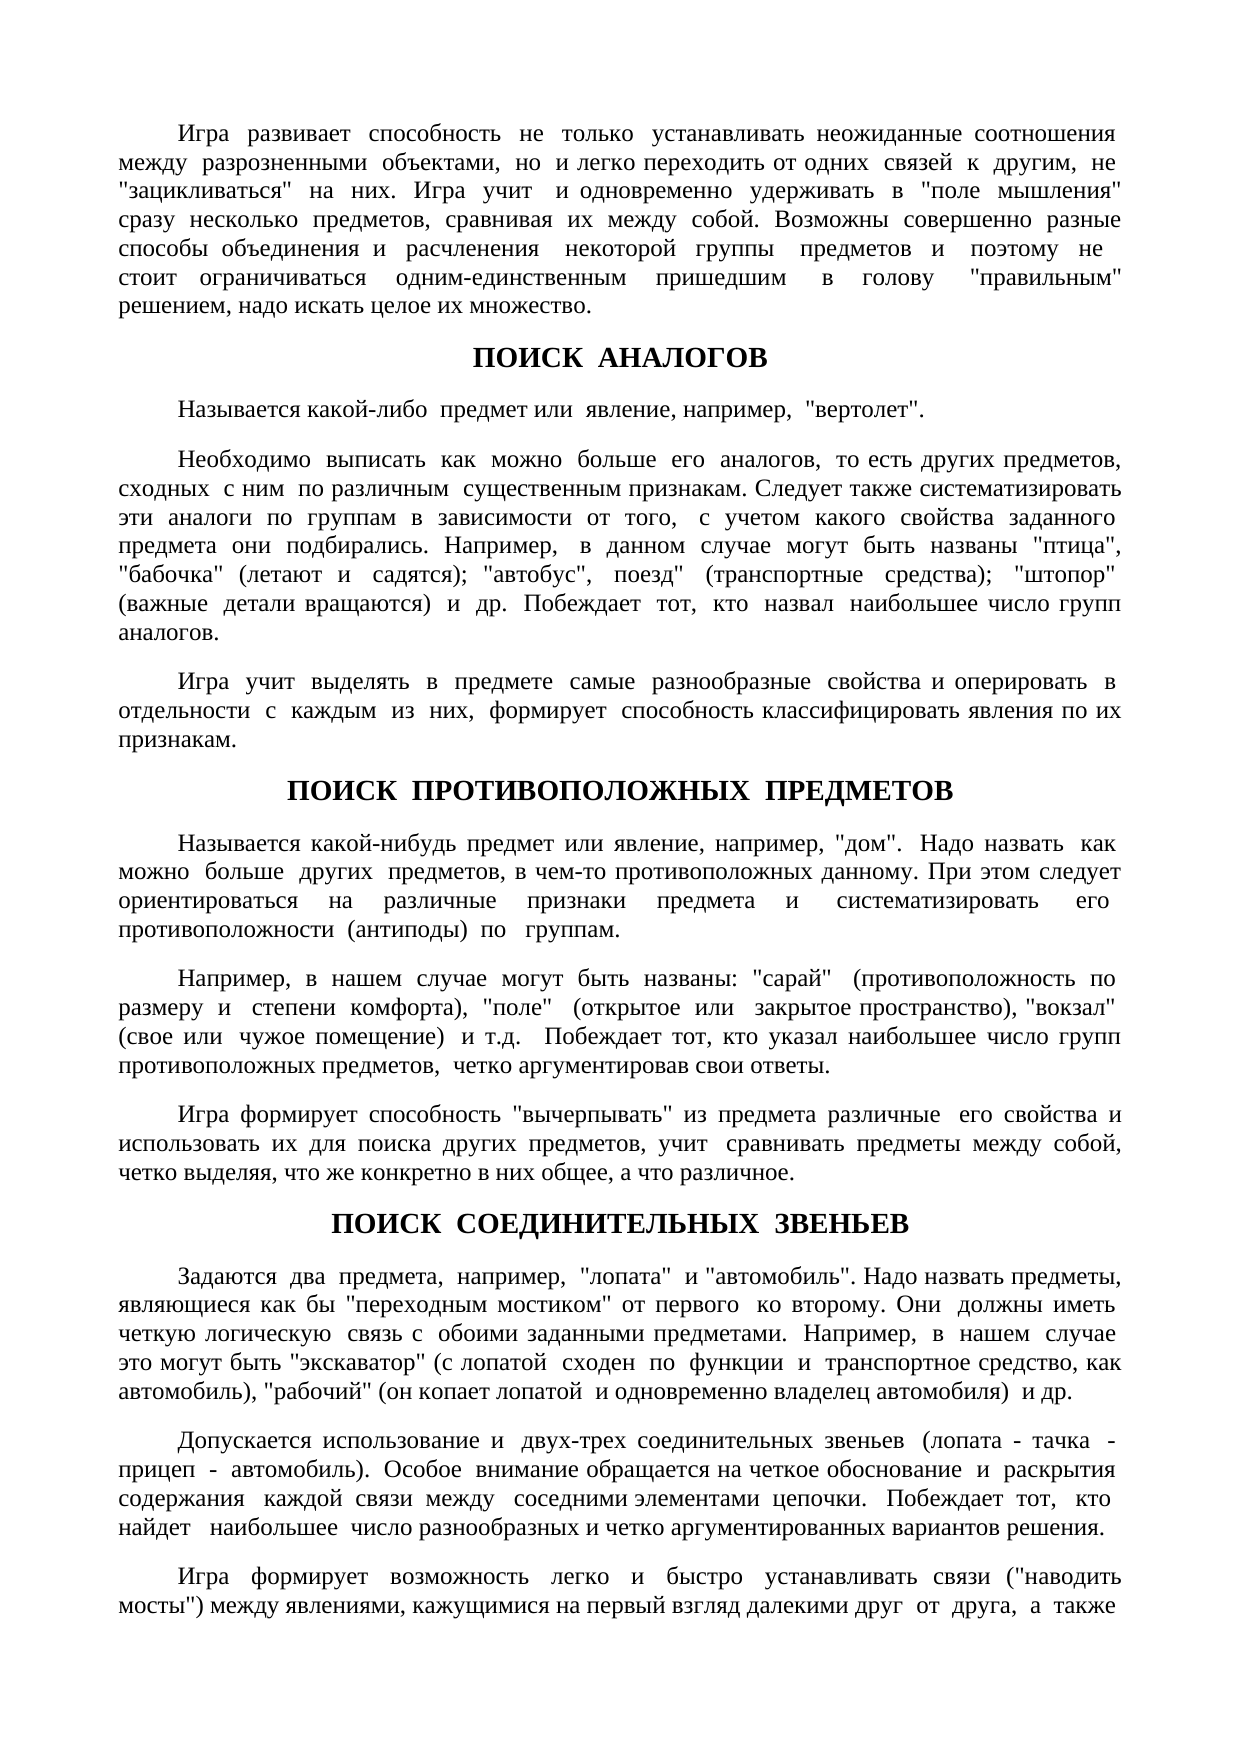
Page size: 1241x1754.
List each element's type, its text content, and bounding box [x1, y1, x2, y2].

text Игра учит выделять в предмете самые разнообразные свойства и оперировать в отдельности с каждым из них, формирует способность классифицировать явления по их признакам. [118, 666, 1122, 752]
text ПОИСК ПРОТИВОПОЛОЖНЫХ ПРЕДМЕТОВ [118, 773, 1122, 807]
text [118, 1561, 1122, 1619]
text Допускается использование и двух-трех соединительных звеньев (лопата - тачка - прицеп - автомобиль). Особое внимание обращается на четкое обоснование и раскрытия содержания каждой связи между соседними элементами цепочки. Побеждает тот, кто найдет наибольшее число разнообразных и четко аргументированных вариантов решения. [118, 1425, 1122, 1540]
text ПОИСК АНАЛОГОВ [118, 340, 1122, 374]
text Игра развивает способность не только устанавливать неожиданные соотношения между разрозненными объектами, но и легко переходить от одних связей к другим, не "зацикливаться" на них. Игра учит и одновременно удерживать в "поле мышления" сразу несколько предметов, сравнивая их между собой. Возможны совершенно разные способы объединения и расчленения некоторой группы предметов и поэтому не стоит ограничиваться одним-единственным пришедшим в голову "правильным" решением, надо искать целое их множество. [118, 118, 1122, 319]
text Называется какой-нибудь предмет или явление, например, "дом". Надо назвать как можно больше других предметов, в чем-то противоположных данному. При этом следует ориентироваться на различные признаки предмета и систематизировать его противоположности (антиподы) по группам. [118, 828, 1122, 943]
text Задаются два предмета, например, "лопата" и "автомобиль". Надо назвать предметы, являющиеся как бы "переходным мостиком" от первого ко второму. Они должны иметь четкую логическую связь с обоими заданными предметами. Например, в нашем случае это могут быть "экскаватор" (с лопатой сходен по функции и транспортное средство, как автомобиль), "рабочий" (он копает лопатой и одновременно владелец автомобиля) и др. [118, 1261, 1122, 1404]
text Игра формирует способность "вычерпывать" из предмета различные его свойства и использовать их для поиска других предметов, учит сравнивать предметы между собой, четко выделяя, что же конкретно в них общее, а что различное. [118, 1099, 1122, 1186]
text ПОИСК СОЕДИНИТЕЛЬНЫХ ЗВЕНЬЕВ [118, 1206, 1122, 1240]
text Необходимо выписать как можно больше его аналогов, то есть других предметов, сходных с ним по различным существенным признакам. Следует также систематизировать эти аналоги по группам в зависимости от того, с учетом какого свойства заданного предмета они подбирались. Например, в данном случае могут быть названы "птица", "бабочка" (летают и садятся); "автобус", поезд" (транспортные средства); "штопор" (важные детали вращаются) и др. Побеждает тот, кто назвал наибольшее число групп аналогов. [118, 444, 1122, 645]
text Например, в нашем случае могут быть названы: "сарай" (противоположность по размеру и степени комфорта), "поле" (открытое или закрытое пространство), "вокзал" (свое или чужое помещение) и т.д. Побеждает тот, кто указал наибольшее число групп противоположных предметов, четко аргументировав свои ответы. [118, 963, 1122, 1078]
text Называется какой-либо предмет или явление, например, "вертолет". [118, 394, 1122, 423]
